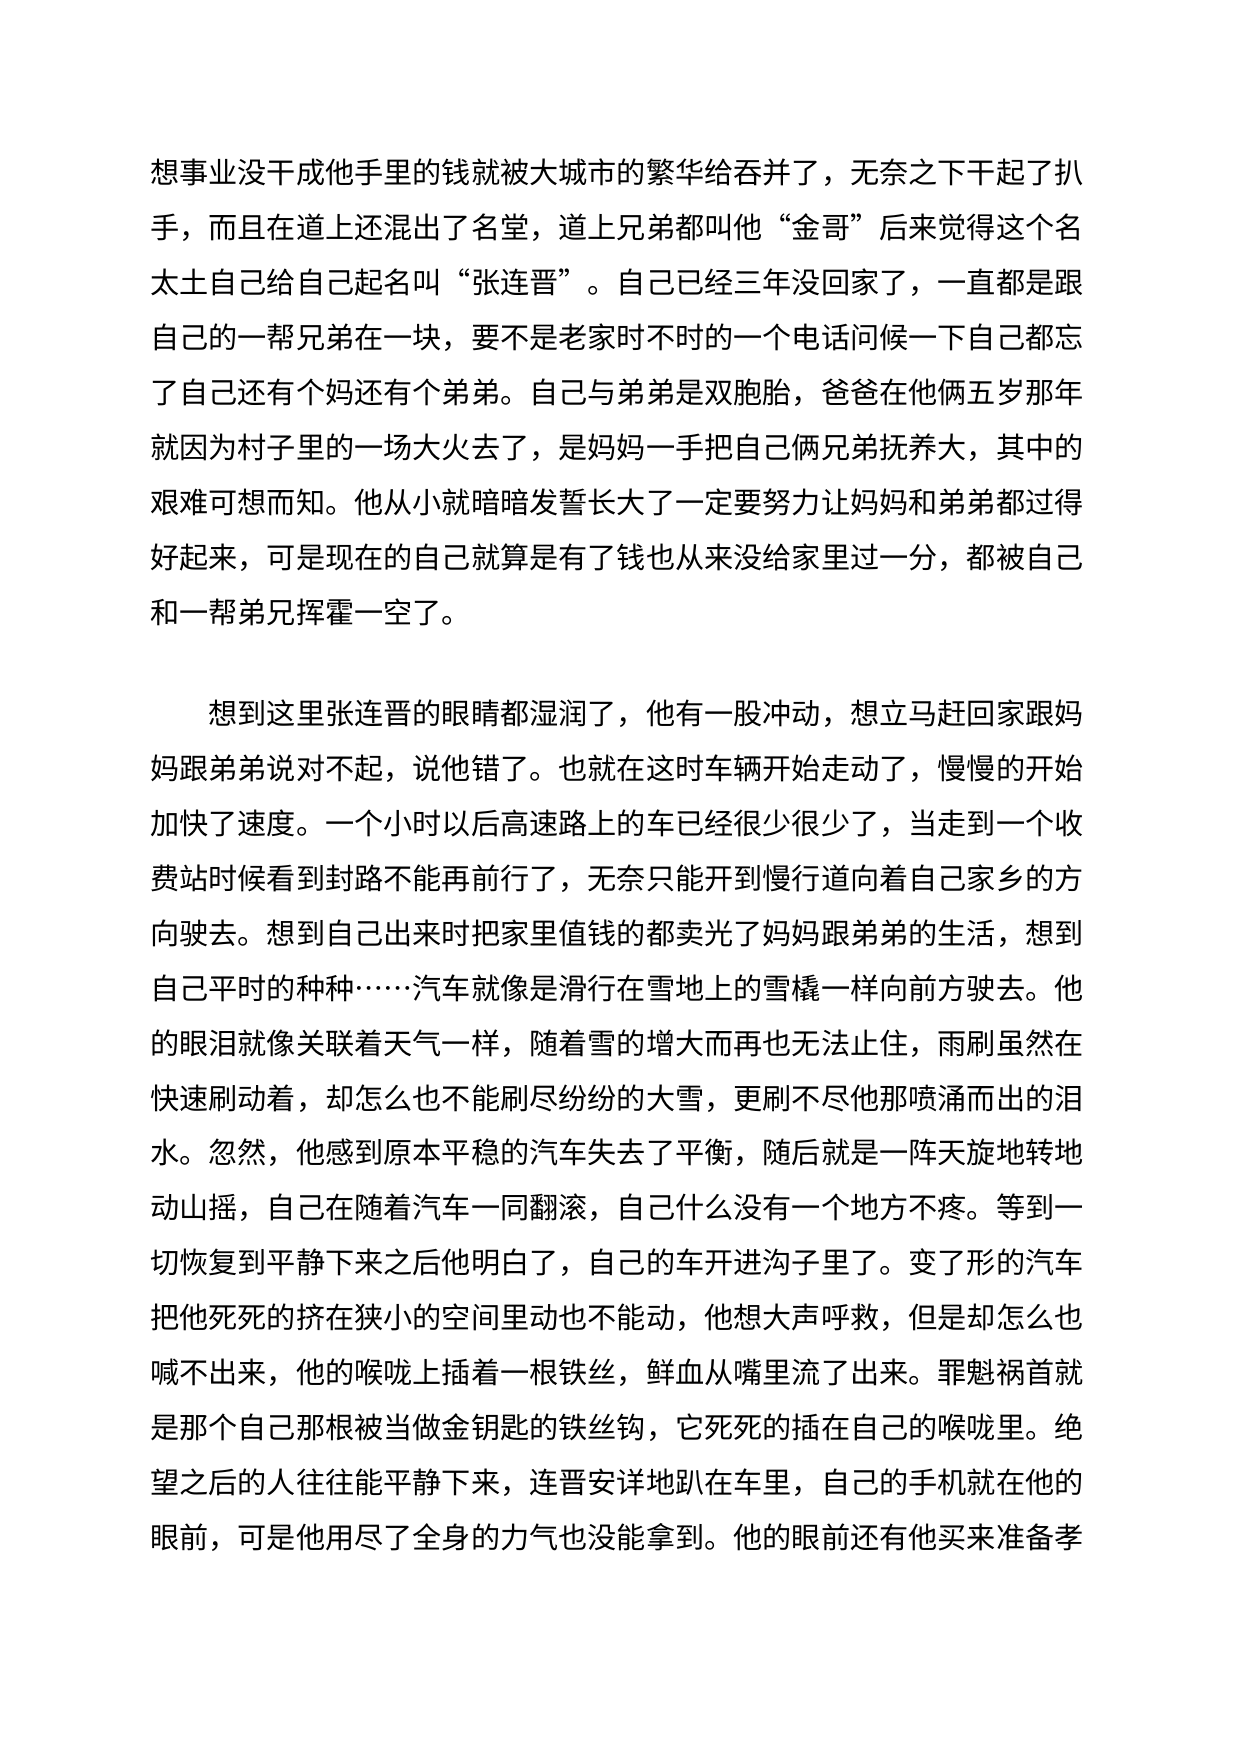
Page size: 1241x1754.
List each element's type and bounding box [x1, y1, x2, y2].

text [150, 691, 1090, 1557]
text [150, 150, 1090, 631]
